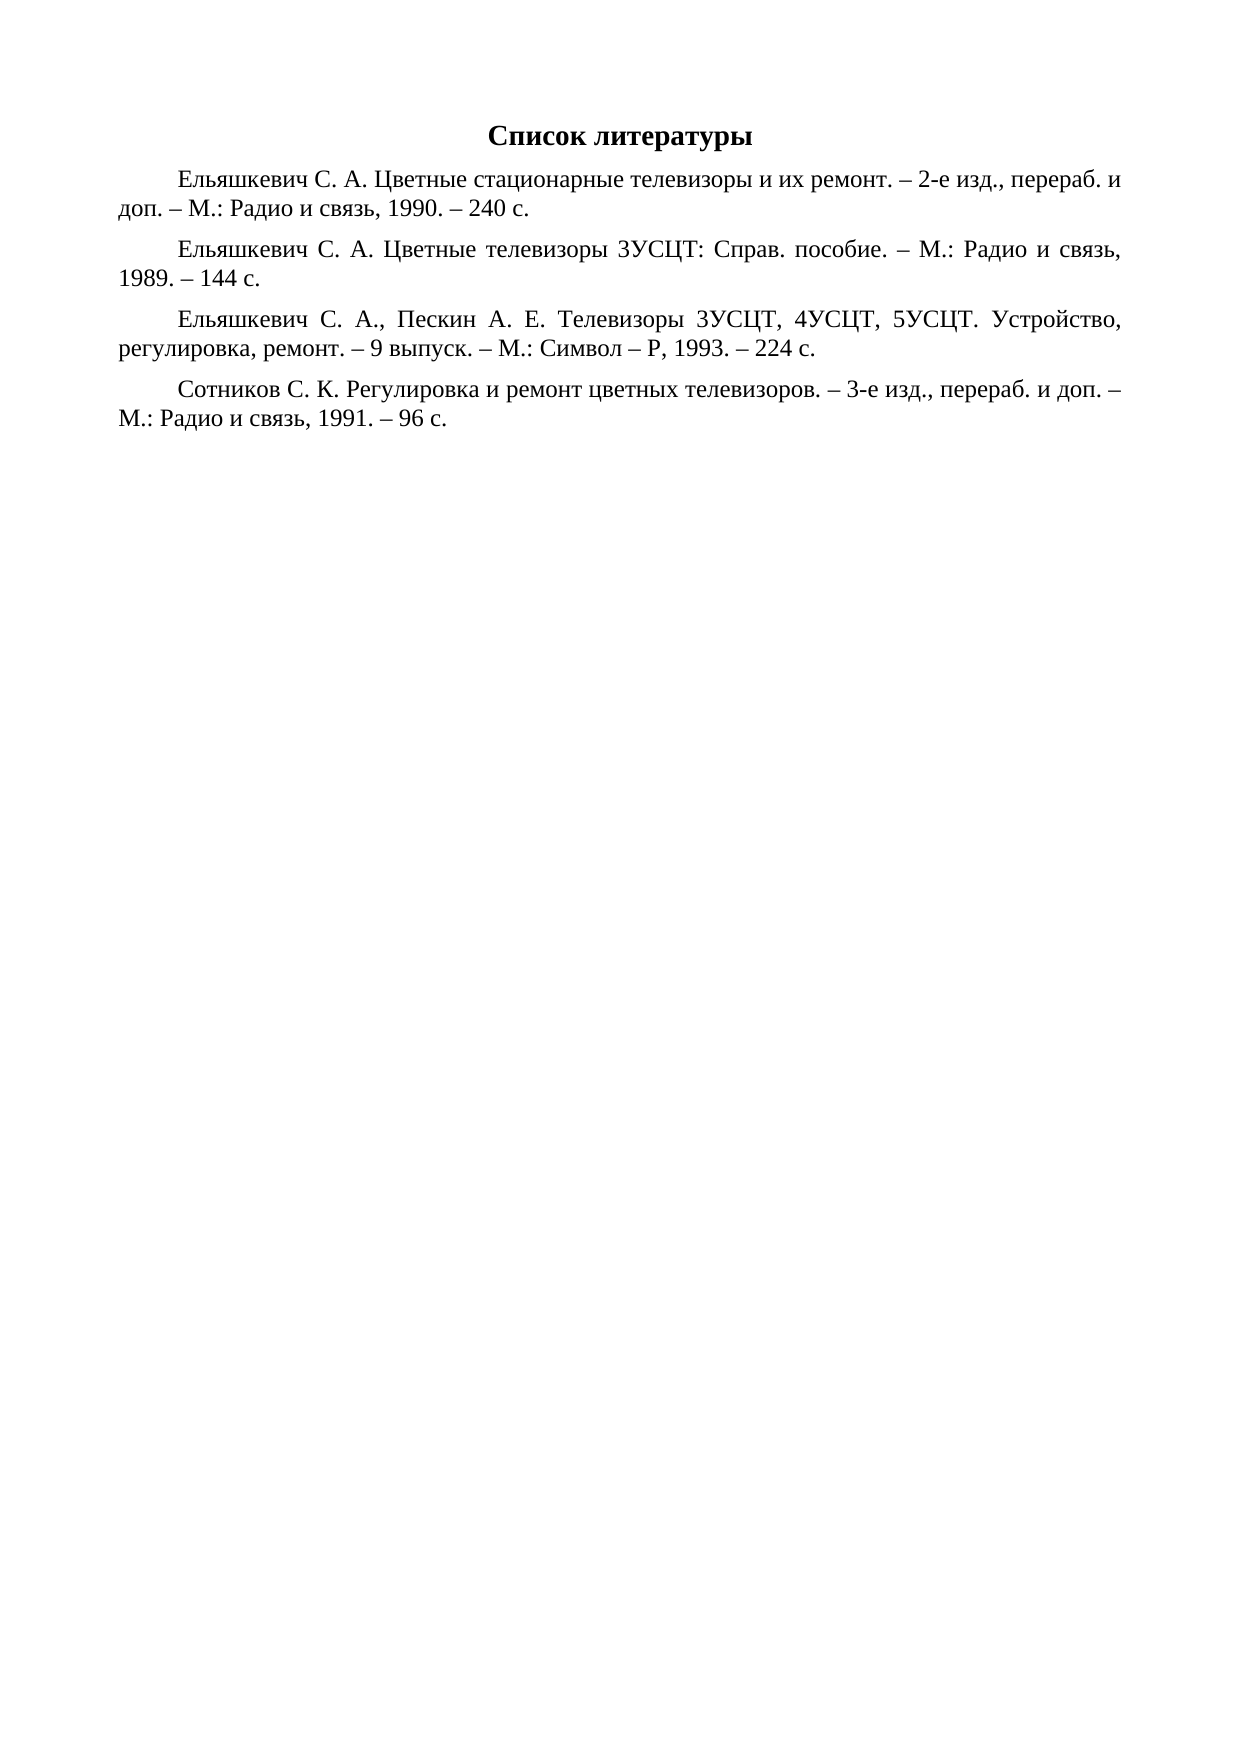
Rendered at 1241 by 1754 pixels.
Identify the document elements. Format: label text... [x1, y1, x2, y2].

text Список литературы [118, 118, 1122, 152]
text Ельяшкевич С. А. Цветные стационарные телевизоры и их ремонт. – 2-е изд., перераб. и доп. – М.: Радио и связь, 1990. – 240 с. [118, 164, 1122, 222]
text Ельяшкевич С. А. Цветные телевизоры 3УСЦТ: Справ. пособие. – М.: Радио и связь, 1989. – 144 с. [118, 234, 1122, 292]
text Ельяшкевич С. А., Пескин А. Е. Телевизоры 3УСЦТ, 4УСЦТ, 5УСЦТ. Устройство, регулировка, ремонт. – 9 выпуск. – М.: Символ – Р, 1993. – 224 с. [118, 304, 1122, 362]
text Сотников С. К. Регулировка и ремонт цветных телевизоров. – 3-е изд., перераб. и доп. – М.: Радио и связь, 1991. – 96 с. [118, 374, 1122, 432]
